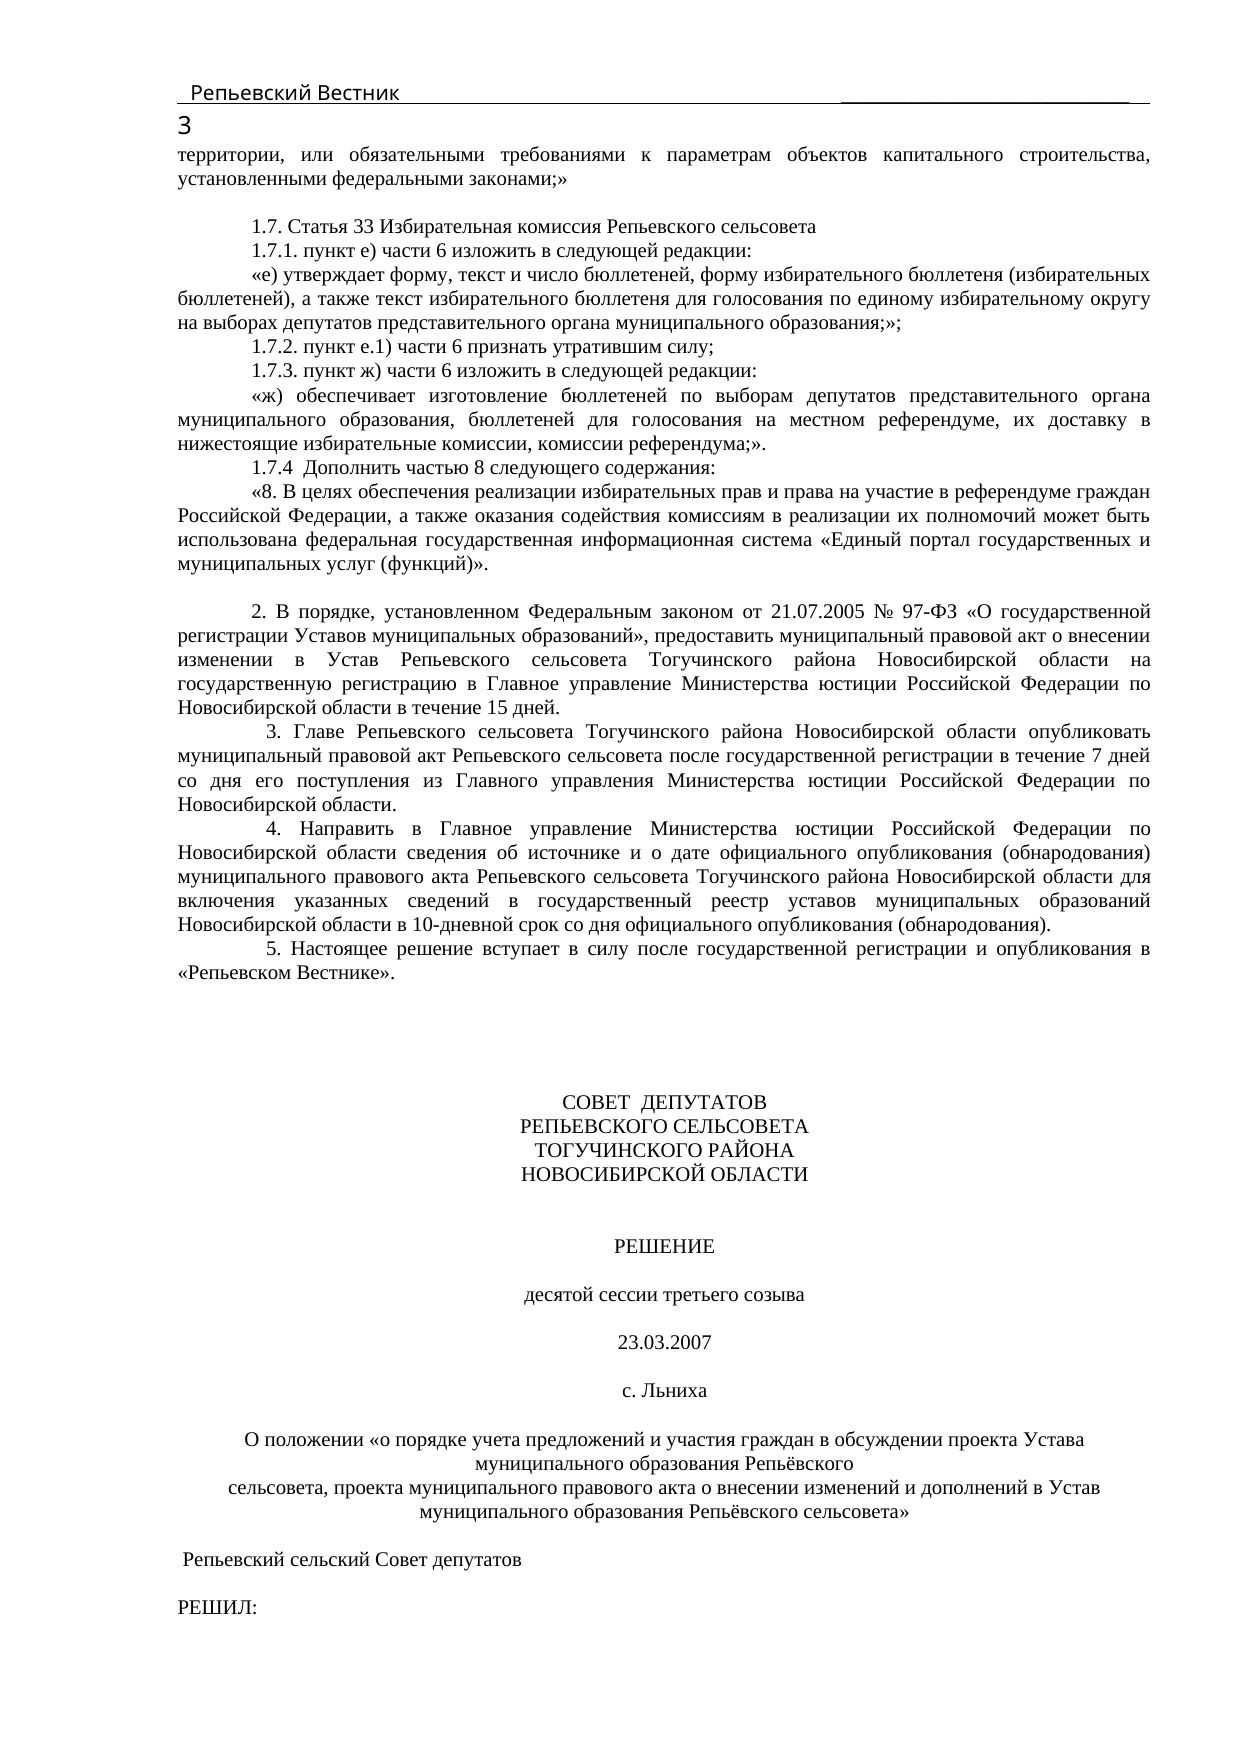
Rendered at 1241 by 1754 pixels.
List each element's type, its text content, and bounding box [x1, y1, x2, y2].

text «ж) обеспечивает изготовление бюллетеней по выборам депутатов представительного органа муниципального образования, бюллетеней для голосования на местном референдуме, их доставку в нижестоящие избирательные комиссии, комиссии референдума;». [177, 382, 1152, 455]
text 5. Настоящее решение вступает в силу после государственной регистрации и опубликования в «Репьевском Вестнике». [177, 936, 1152, 984]
text Репьевский сельский Совет депутатов [177, 1547, 1152, 1571]
text НОВОСИБИРСКОЙ ОБЛАСТИ [177, 1162, 1152, 1186]
text десятой сессии третьего созыва [177, 1282, 1152, 1306]
text сельсовета, проекта муниципального правового акта о внесении изменений и дополнений в Устав муниципального образования Репьёвского сельсовета» [177, 1475, 1152, 1523]
text 1.7. Статья 33 Избирательная комиссия Репьевского сельсовета [177, 214, 1152, 238]
text с. Льниха [177, 1378, 1152, 1402]
text 2. В порядке, установленном Федеральным законом от 21.07.2005 № 97-ФЗ «О государственной регистрации Уставов муниципальных образований», предоставить муниципальный правовой акт о внесении изменении в Устав Репьевского сельсовета Тогучинского района Новосибирской области на государственную регистрацию в Главное управление Министерства юстиции Российской Федерации по Новосибирской области в течение 15 дней. [177, 599, 1152, 719]
text «е) утверждает форму, текст и число бюллетеней, форму избирательного бюллетеня (избирательных бюллетеней), а также текст избирательного бюллетеня для голосования по единому избирательному округу на выборах депутатов представительного органа муниципального образования;»; [177, 262, 1152, 334]
text «8. В целях обеспечения реализации избирательных прав и права на участие в референдуме граждан Российской Федерации, а также оказания содействия комиссиям в реализации их полномочий может быть использована федеральная государственная информационная система «Единый портал государственных и муниципальных услуг (функций)». [177, 479, 1152, 575]
text 4. Направить в Главное управление Министерства юстиции Российской Федерации по Новосибирской области сведения об источнике и о дате официального опубликования (обнародования) муниципального правового акта Репьевского сельсовета Тогучинского района Новосибирской области для включения указанных сведений в государственный реестр уставов муниципальных образований Новосибирской области в 10-дневной срок со дня официального опубликования (обнародования). [177, 816, 1152, 936]
text 1.7.2. пункт е.1) части 6 признать утратившим силу; [177, 334, 1152, 358]
text 1.7.1. пункт е) части 6 изложить в следующей редакции: [177, 238, 1152, 262]
text РЕШЕНИЕ [177, 1234, 1152, 1258]
text 23.03.2007 [177, 1330, 1152, 1354]
text 1.7.4 Дополнить частью 8 следующего содержания: [177, 455, 1152, 479]
text 1.7.3. пункт ж) части 6 изложить в следующей редакции: [177, 358, 1152, 382]
text 3. Главе Репьевского сельсовета Тогучинского района Новосибирской области опубликовать муниципальный правовой акт Репьевского сельсовета после государственной регистрации в течение 7 дней со дня его поступления из Главного управления Министерства юстиции Российской Федерации по Новосибирской области. [177, 719, 1152, 816]
text ТОГУЧИНСКОГО РАЙОНА [177, 1138, 1152, 1162]
text РЕПЬЕВСКОГО СЕЛЬСОВЕТА [177, 1114, 1152, 1138]
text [177, 142, 1152, 190]
text СОВЕТ ДЕПУТАТОВ [177, 1090, 1152, 1114]
text РЕШИЛ: [177, 1595, 1152, 1619]
text О положении «о порядке учета предложений и участия граждан в обсуждении проекта Устава муниципального образования Репьёвского [177, 1427, 1152, 1475]
